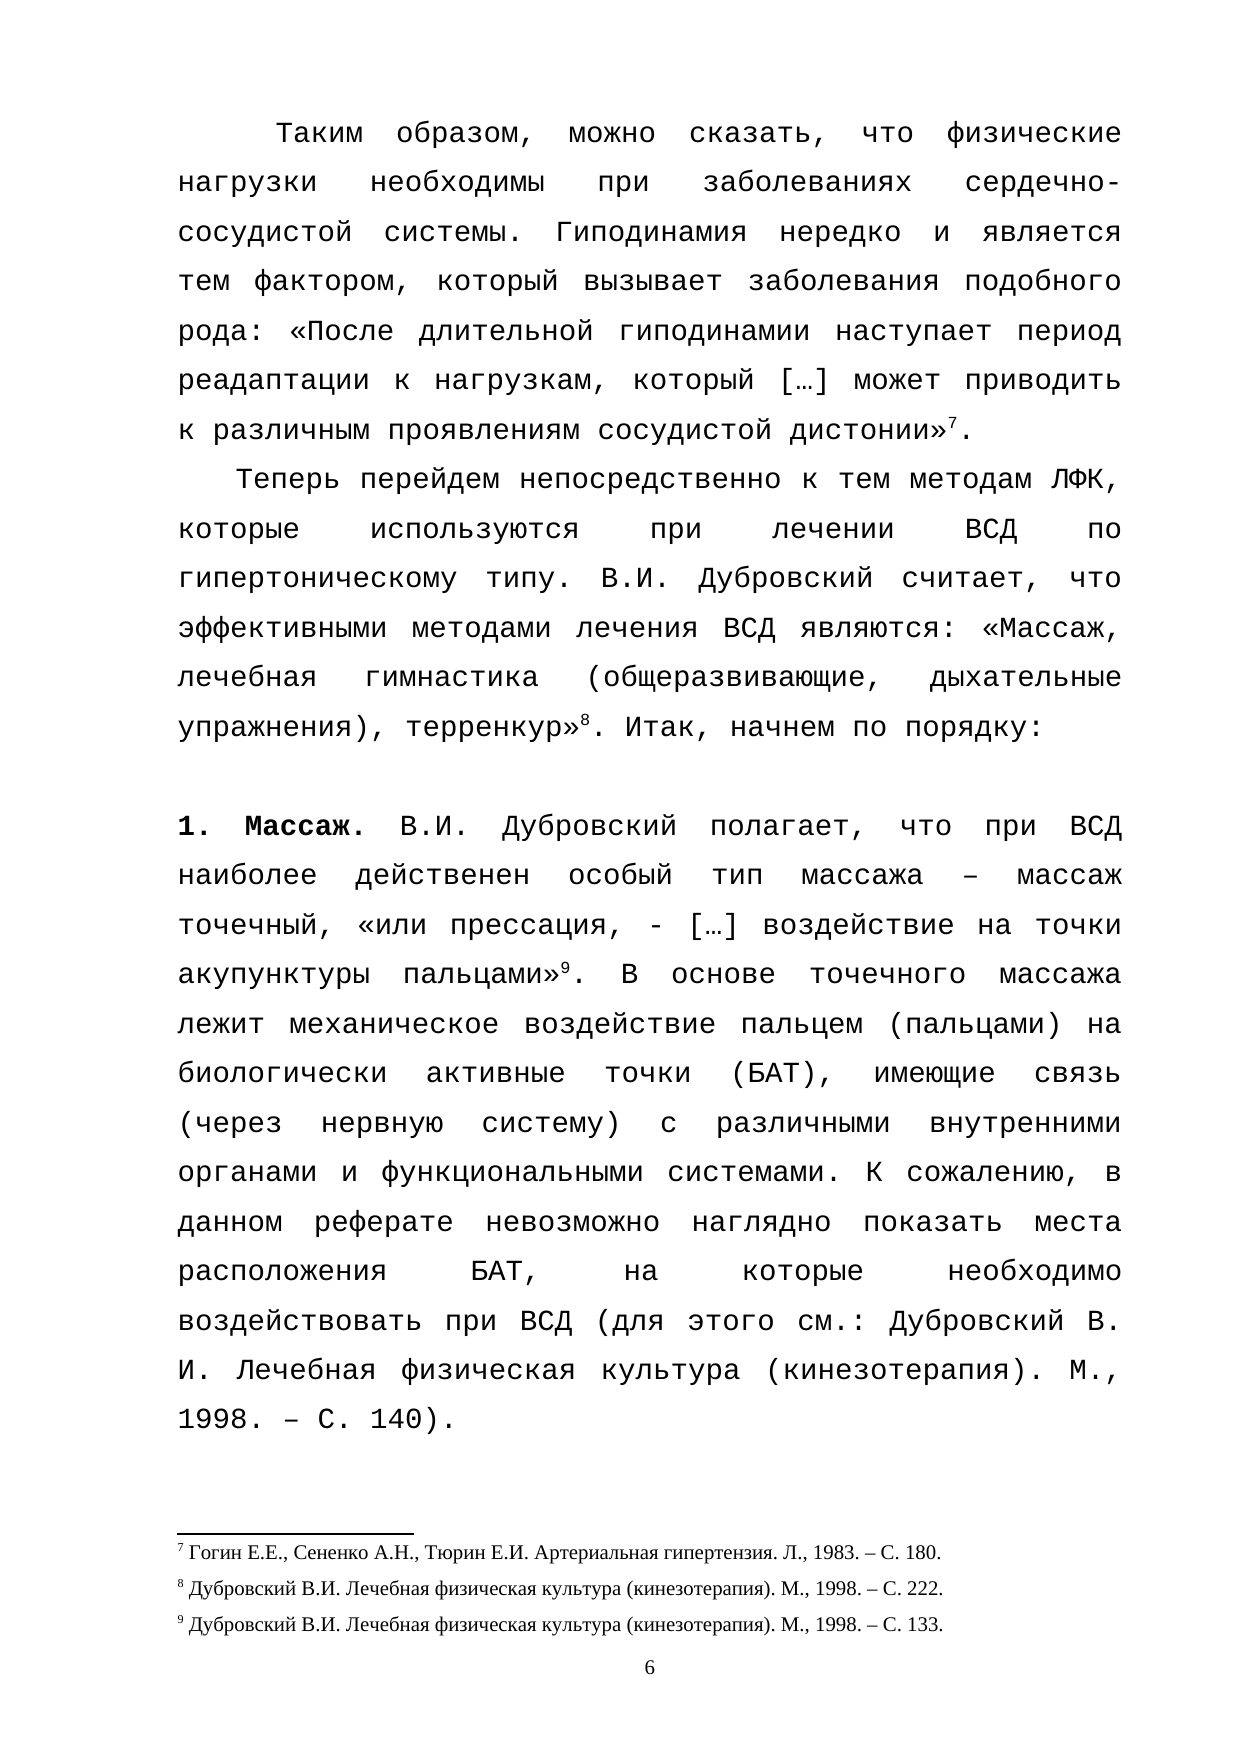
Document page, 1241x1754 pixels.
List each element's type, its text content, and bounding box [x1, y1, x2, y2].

text Теперь перейдем непосредственно к тем методам ЛФК, которые используются при лечении ВСД по гипертоническому типу. В.И. Дубровский считает, что эффективными методами лечения ВСД являются: «Массаж, лечебная гимнастика (общеразвивающие, дыхательные упражнения), терренкур». Итак, начнем по порядку: [177, 464, 1122, 745]
text 1. Массаж. В.И. Дубровский полагает, что при ВСД наиболее действенен особый тип массажа – массаж точечный, «или прессация, - […] воздействие на точки акупунктуры пальцами». В основе точечного массажа лежит механическое воздействие пальцем (пальцами) на биологически активные точки (БАТ), имеющие связь (через нервную систему) с различными внутренними органами и функциональными системами. К сожалению, в данном реферате невозможно наглядно показать места расположения БАТ, на которые необходимо воздействовать при ВСД (для этого см.: Дубровский В. И. Лечебная физическая культура (кинезотерапия). М., 1998. – С. 140). [177, 811, 1122, 1438]
text Таким образом, можно сказать, что физические нагрузки необходимы при заболеваниях сердечно-сосудистой системы. Гиподинамия нередко и является тем фактором, который вызывает заболевания подобного рода: «После длительной гиподинамии наступает период реадаптации к нагрузкам, который […] может приводить к различным проявлениям сосудистой дистонии». [177, 118, 1122, 448]
